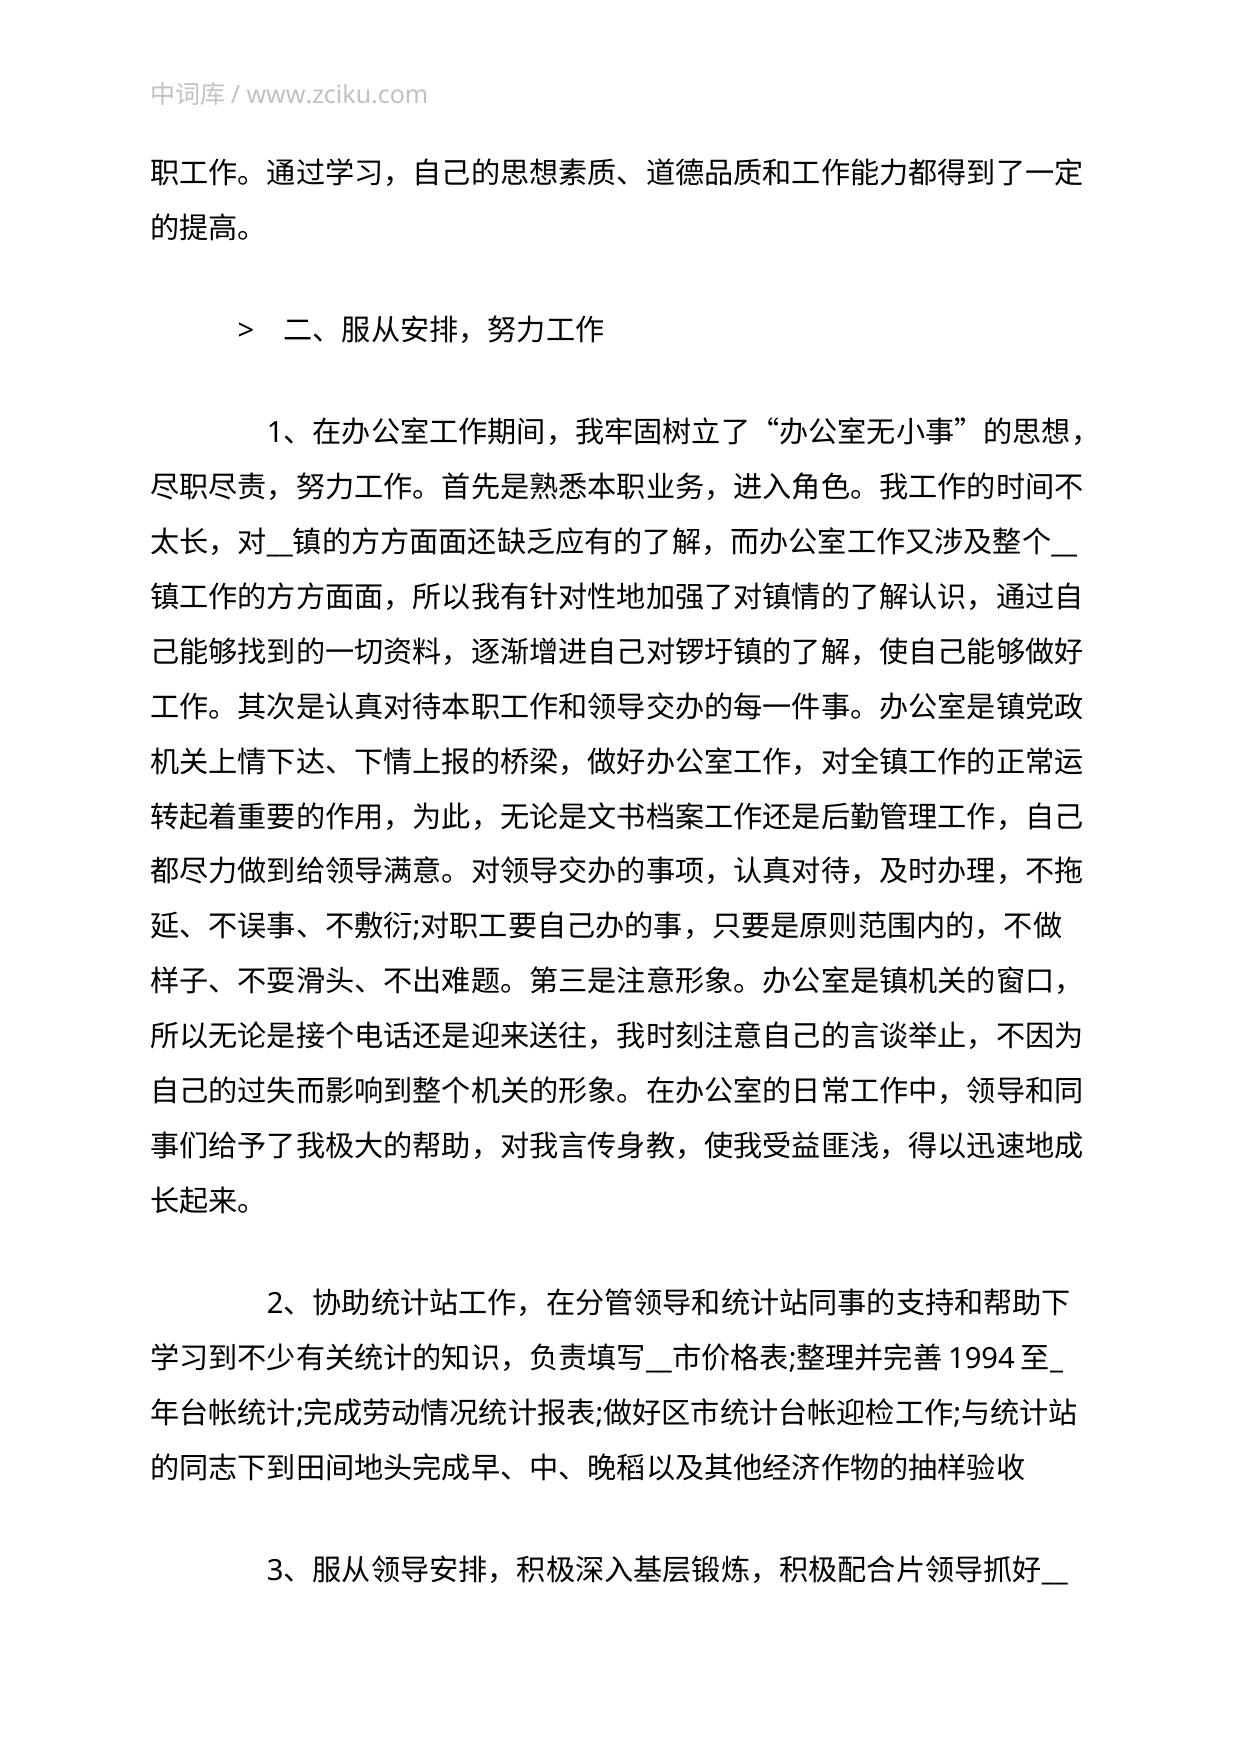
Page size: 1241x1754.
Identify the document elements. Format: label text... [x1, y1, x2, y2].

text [150, 150, 1090, 247]
text 1、在办公室工作期间，我牢固树立了“办公室无小事”的思想，尽职尽责，努力工作。首先是熟悉本职业务，进入角色。我工作的时间不太长，对__镇的方方面面还缺乏应有的了解，而办公室工作又涉及整个__镇工作的方方面面，所以我有针对性地加强了对镇情的了解认识，通过自己能够找到的一切资料，逐渐增进自己对锣圩镇的了解，使自己能够做好工作。其次是认真对待本职工作和领导交办的每一件事。办公室是镇党政机关上情下达、下情上报的桥梁，做好办公室工作，对全镇工作的正常运转起着重要的作用，为此，无论是文书档案工作还是后勤管理工作，自己都尽力做到给领导满意。对领导交办的事项，认真对待，及时办理，不拖延、不误事、不敷衍;对职工要自己办的事，只要是原则范围内的，不做样子、不耍滑头、不出难题。第三是注意形象。办公室是镇机关的窗口，所以无论是接个电话还是迎来送往，我时刻注意自己的言谈举止，不因为自己的过失而影响到整个机关的形象。在办公室的日常工作中，领导和同事们给予了我极大的帮助，对我言传身教，使我受益匪浅，得以迅速地成长起来。 [150, 409, 1090, 1220]
text 2、协助统计站工作，在分管领导和统计站同事的支持和帮助下学习到不少有关统计的知识，负责填写__市价格表;整理并完善1994至_年台帐统计;完成劳动情况统计报表;做好区市统计台帐迎检工作;与统计站的同志下到田间地头完成早、中、晚稻以及其他经济作物的抽样验收 [150, 1279, 1090, 1487]
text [150, 1546, 1090, 1588]
text > 二、服从安排，努力工作 [150, 307, 1090, 349]
